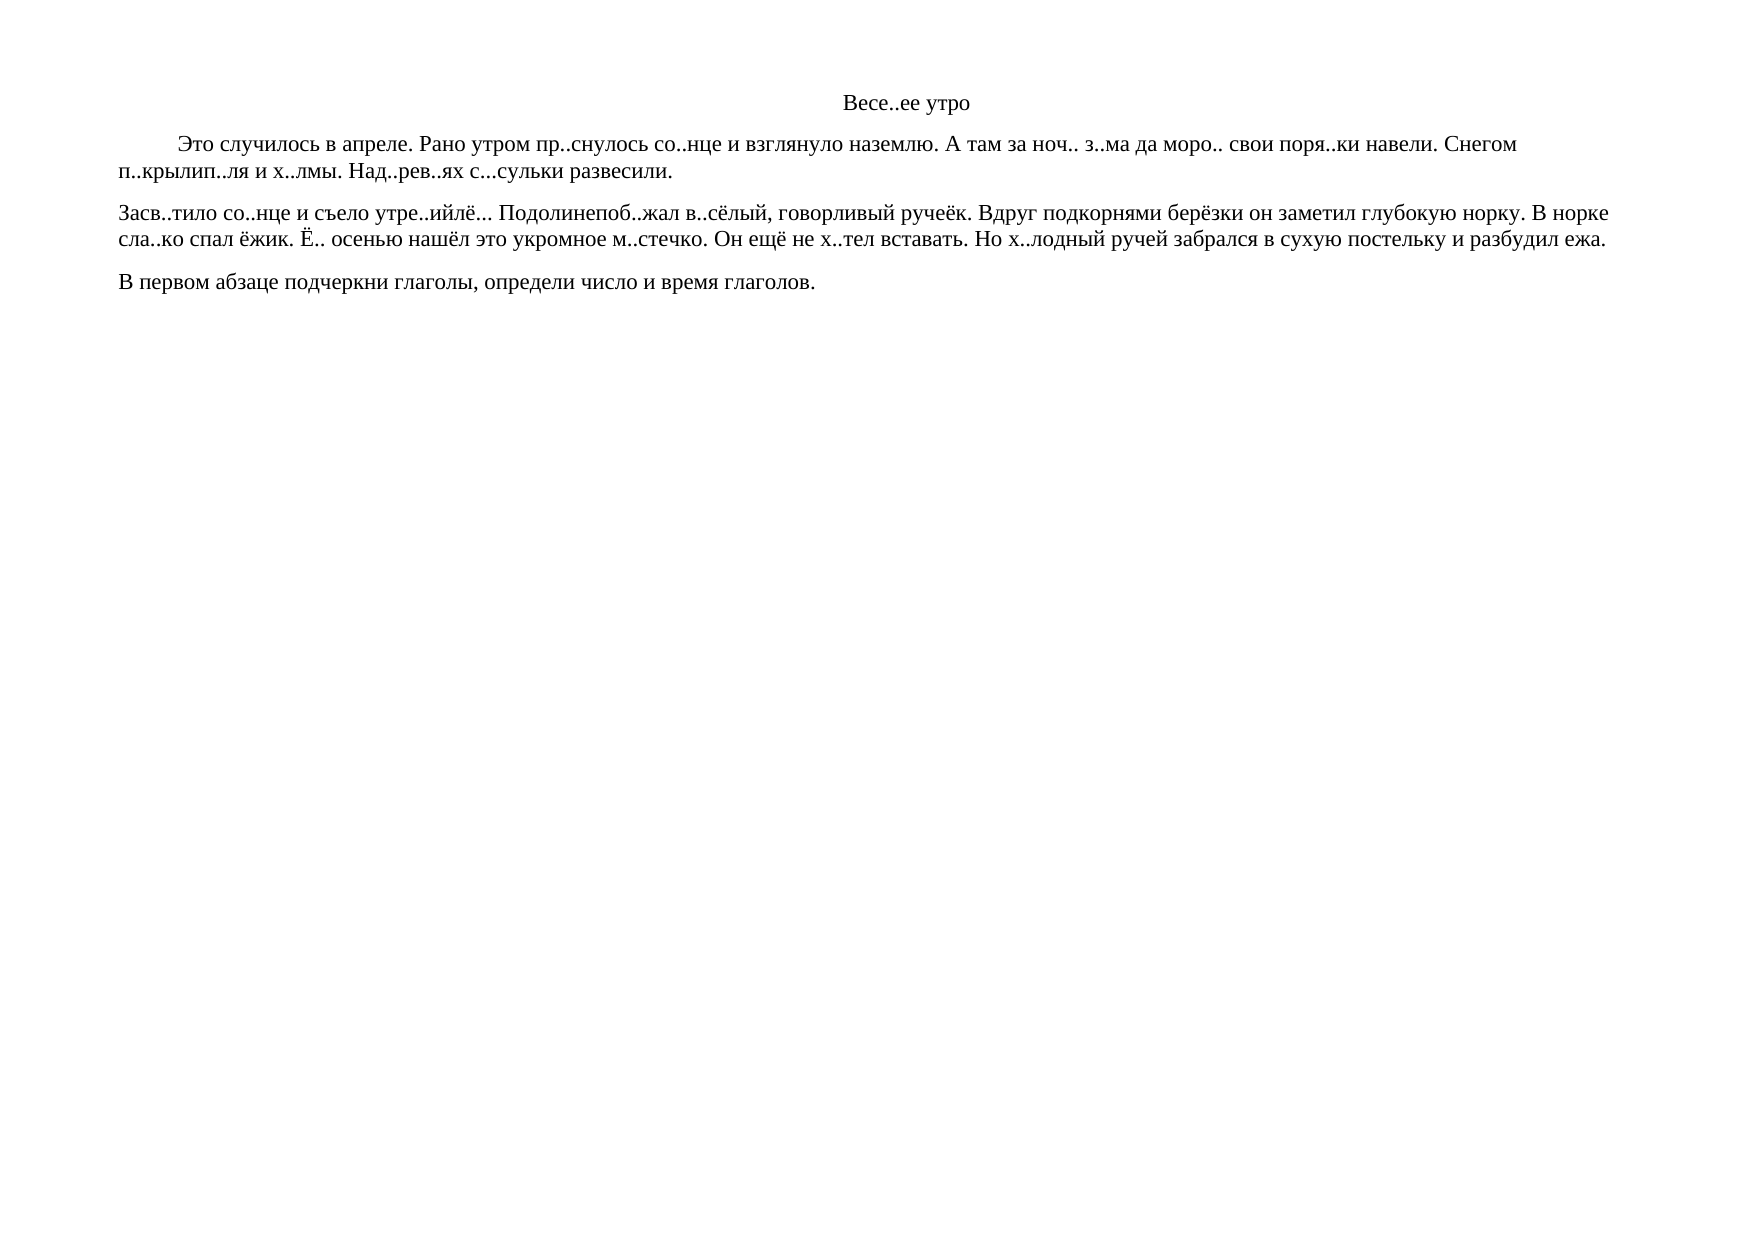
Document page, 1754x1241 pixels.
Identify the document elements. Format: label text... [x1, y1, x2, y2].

text Засв..тило со..нце и съело утре..ийлё... Подолинепоб..жал в..сёлый, говорливый ручеёк. Вдруг подкорнями берёзки он заметил глубокую норку. В норке сла..ко спал ёжик. Ё.. осенью нашёл это укромное м..стечко. Он ещё не х..тел вставать. Но х..лодный ручей забрался в сухую постельку и разбудил ежа. [118, 199, 1636, 252]
text Весе..ее утро [118, 88, 1636, 115]
text В первом абзаце подчеркни глаголы, определи число и время глаголов. [118, 268, 1636, 294]
text Это случилось в апреле. Рано утром пр..снулось со..нце и взглянуло наземлю. А там за ноч.. з..ма да моро.. свои поря..ки навели. Снегом п..крылип..ля и х..лмы. Над..рев..ях с...сульки развесили. [118, 131, 1636, 183]
